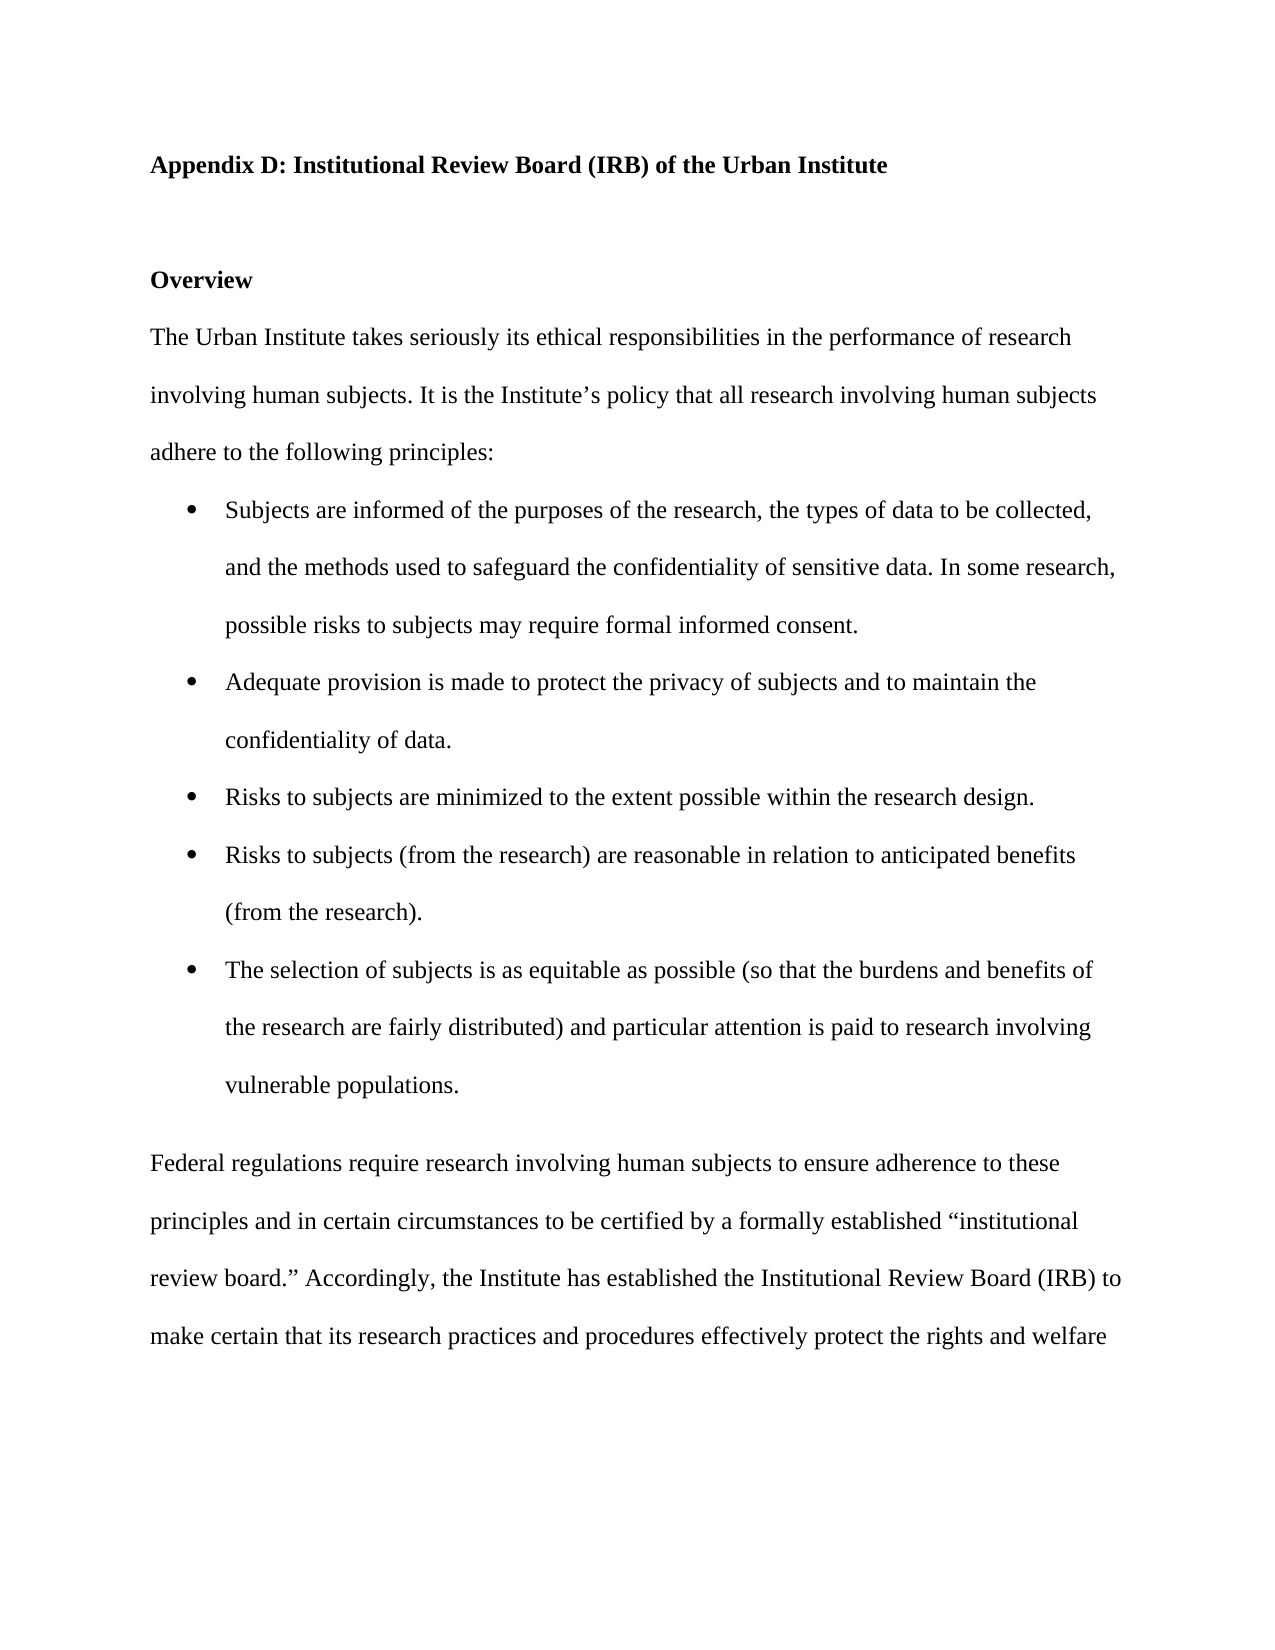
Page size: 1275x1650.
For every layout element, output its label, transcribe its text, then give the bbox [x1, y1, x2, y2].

list Adequate provision is made to protect the privacy of subjects and to maintain the confidentiality of data. [187, 667, 1125, 754]
list Subjects are informed of the purposes of the research, the types of data to be collected, and the methods used to safeguard the confidentiality of sensitive data. In some research, possible risks to subjects may require formal informed consent. [187, 495, 1125, 639]
list The selection of subjects is as equitable as possible (so that the burdens and benefits of the research are fairly distributed) and particular attention is paid to research involving vulnerable populations. [187, 955, 1125, 1099]
list Risks to subjects (from the research) are reasonable in relation to anticipated benefits (from the research). [187, 840, 1125, 926]
text The Urban Institute takes seriously its ethical responsibilities in the performance of research involving human subjects. It is the Institute’s policy that all research involving human subjects adhere to the following principles: [150, 322, 1125, 466]
text Overview [150, 265, 1125, 294]
list Risks to subjects are minimized to the extent possible within the research design. [187, 782, 1125, 811]
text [150, 1148, 1125, 1349]
text Appendix D: Institutional Review Board (IRB) of the Urban Institute [150, 150, 1125, 179]
